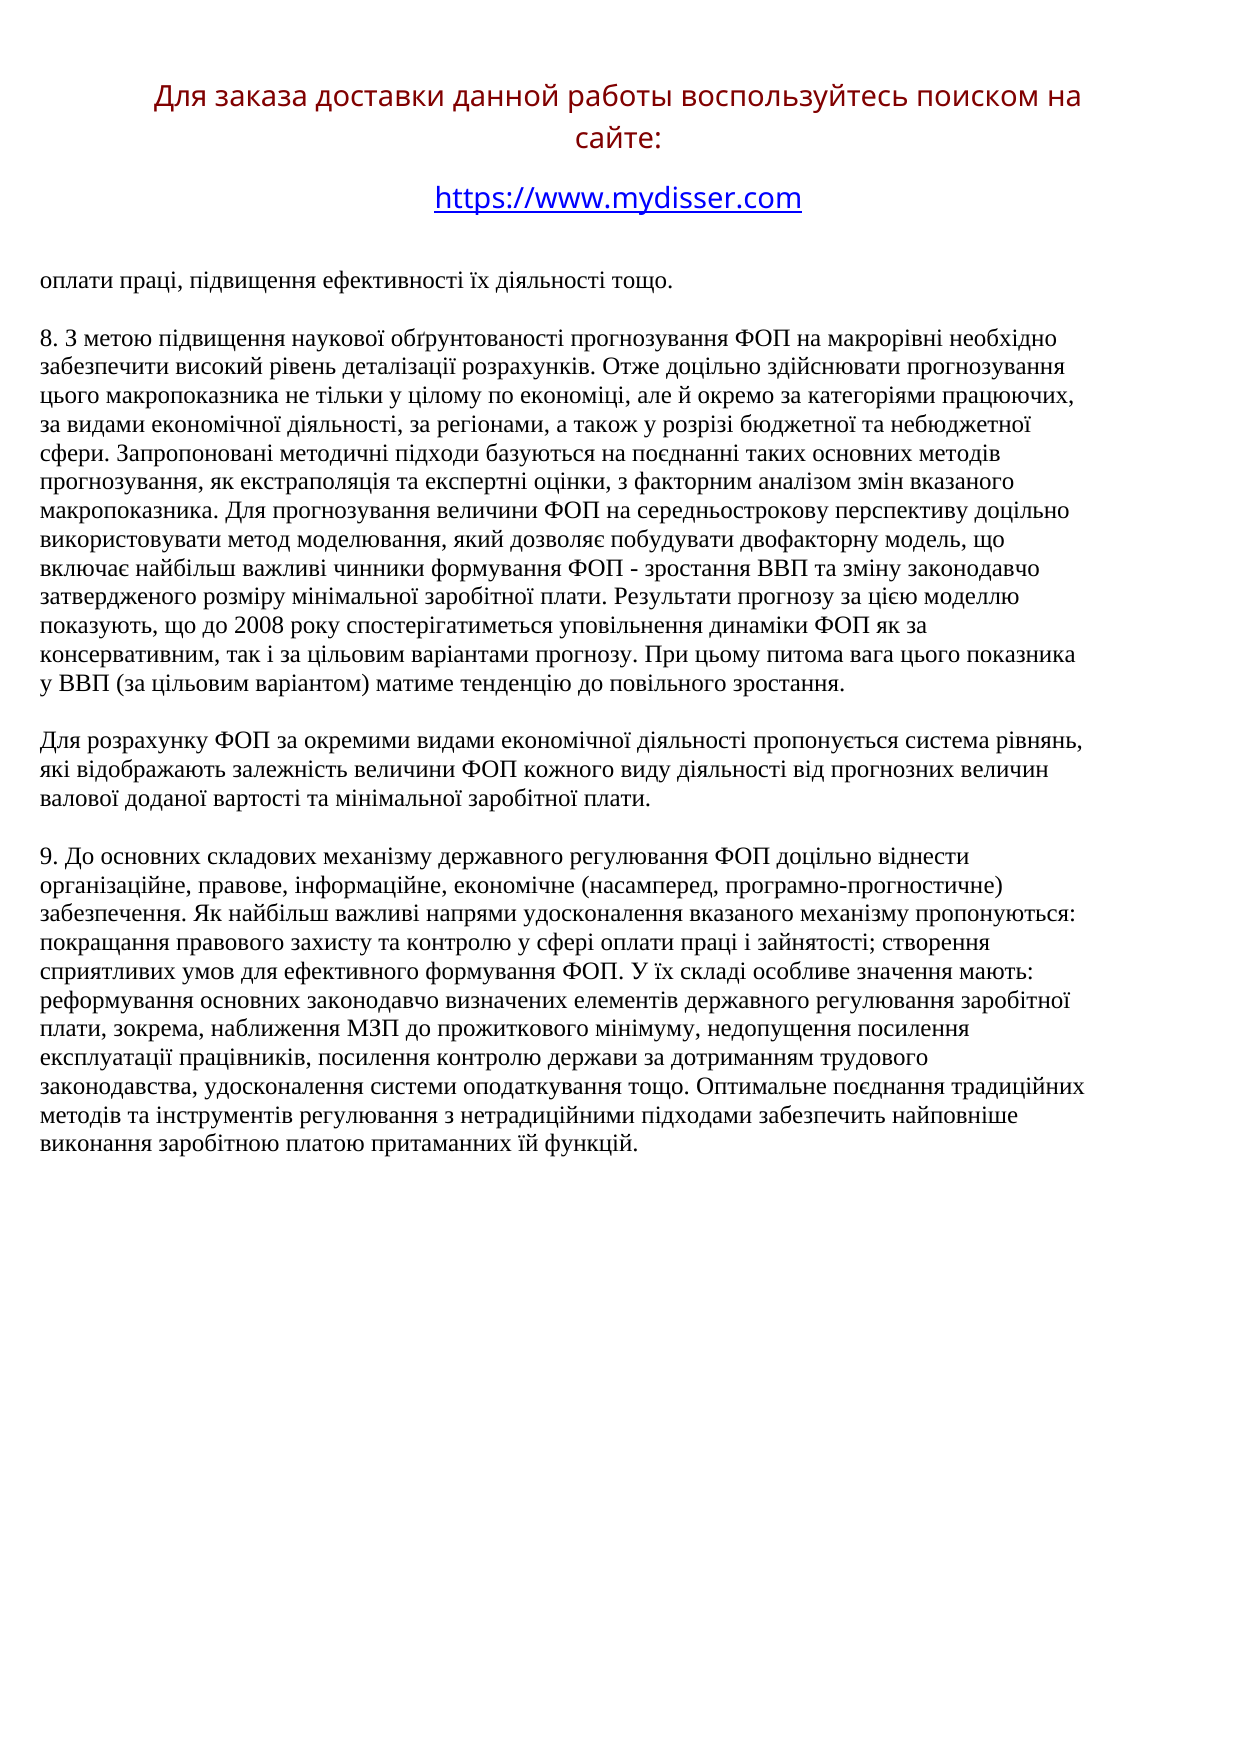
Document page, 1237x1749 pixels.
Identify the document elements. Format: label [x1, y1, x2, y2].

table_cell [40, 236, 1086, 1157]
